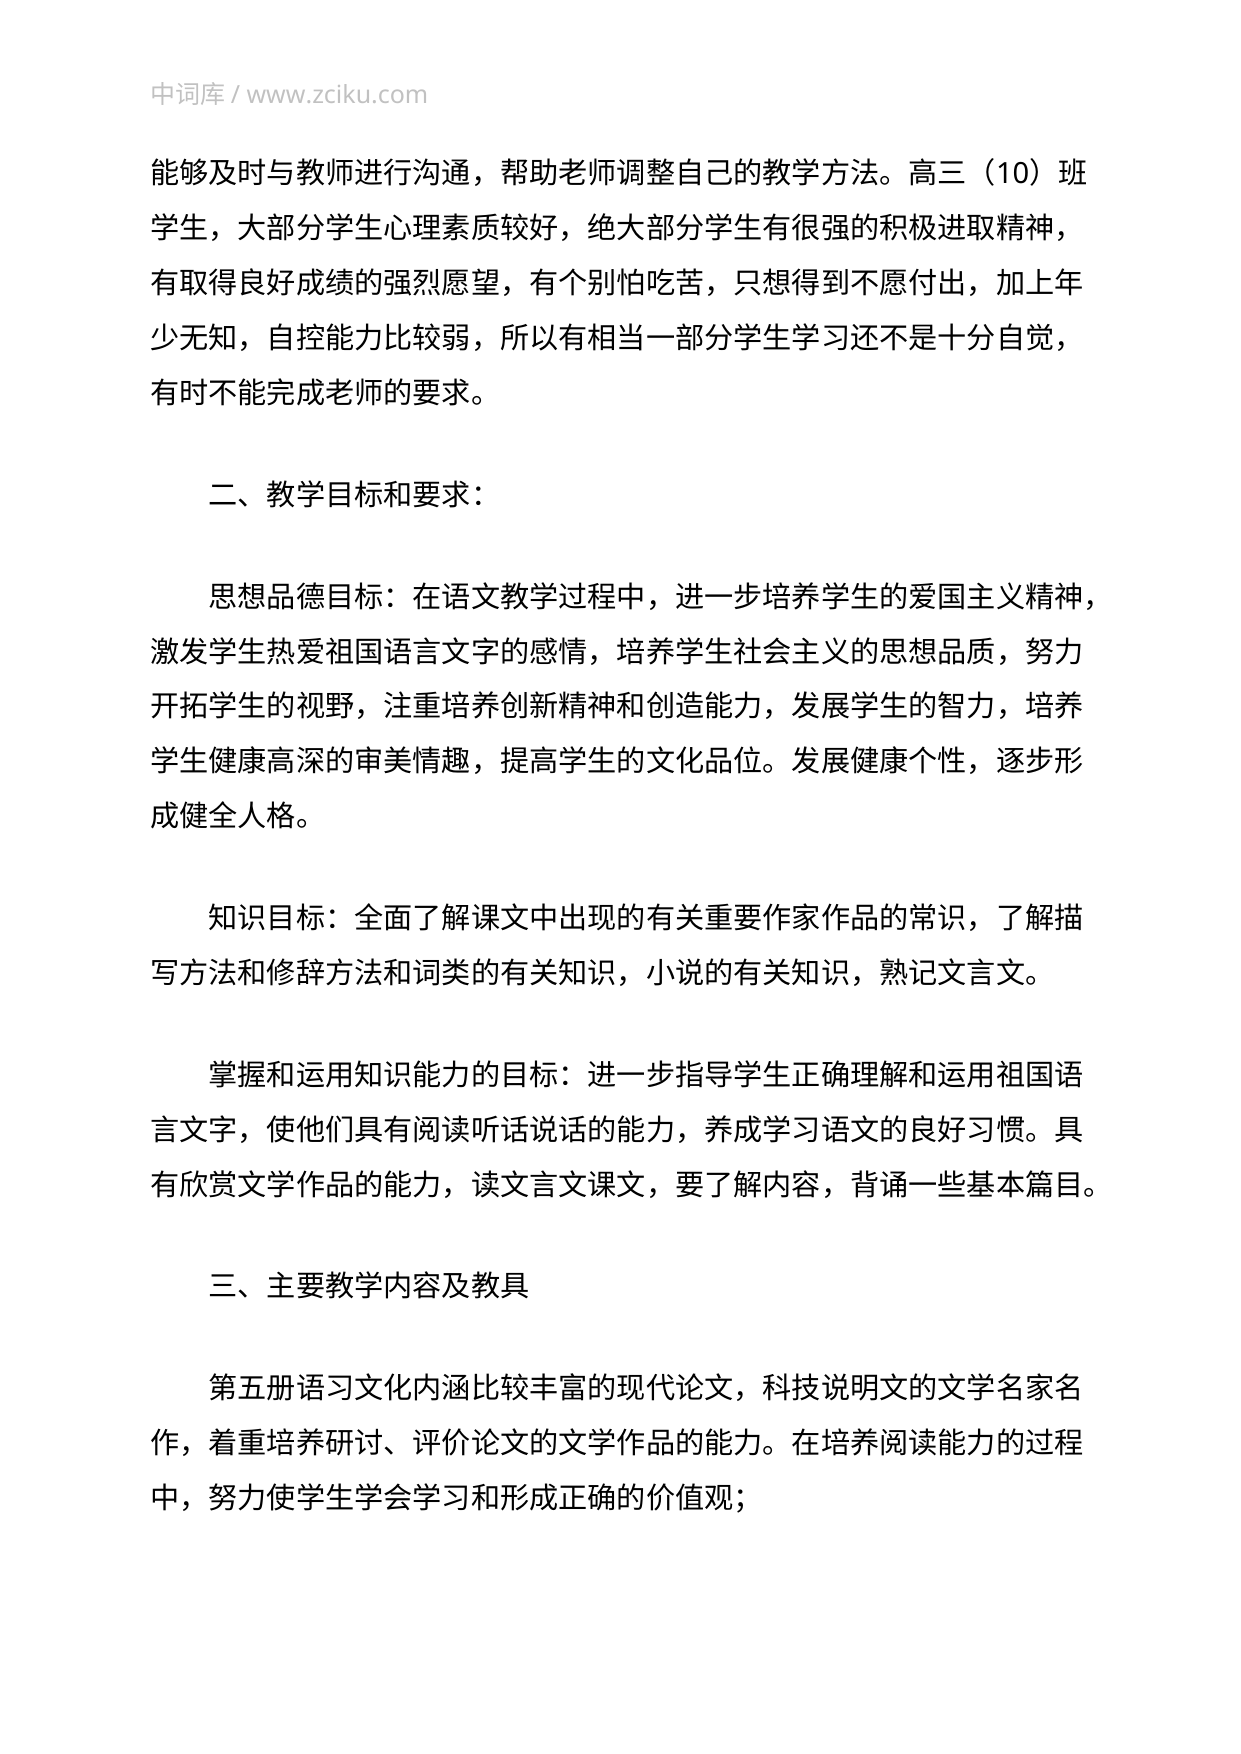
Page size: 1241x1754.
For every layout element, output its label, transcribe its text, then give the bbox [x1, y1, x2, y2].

text 思想品德目标：在语文教学过程中，进一步培养学生的爱国主义精神，激发学生热爱祖国语言文字的感情，培养学生社会主义的思想品质，努力开拓学生的视野，注重培养创新精神和创造能力，发展学生的智力，培养学生健康高深的审美情趣，提高学生的文化品位。发展健康个性，逐步形成健全人格。 [150, 573, 1090, 835]
text 掌握和运用知识能力的目标：进一步指导学生正确理解和运用祖国语言文字，使他们具有阅读听话说话的能力，养成学习语文的良好习惯。具有欣赏文学作品的能力，读文言文课文，要了解内容，背诵一些基本篇目。 [150, 1051, 1090, 1203]
text 第五册语习文化内涵比较丰富的现代论文，科技说明文的文学名家名作，着重培养研讨、评价论文的文学作品的能力。在培养阅读能力的过程中，努力使学生学会学习和形成正确的价值观； [150, 1364, 1090, 1517]
text 二、教学目标和要求： [150, 471, 1090, 514]
text 三、主要教学内容及教具 [150, 1263, 1090, 1305]
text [150, 150, 1090, 412]
text 知识目标：全面了解课文中出现的有关重要作家作品的常识，了解描写方法和修辞方法和词类的有关知识，小说的有关知识，熟记文言文。 [150, 894, 1090, 992]
